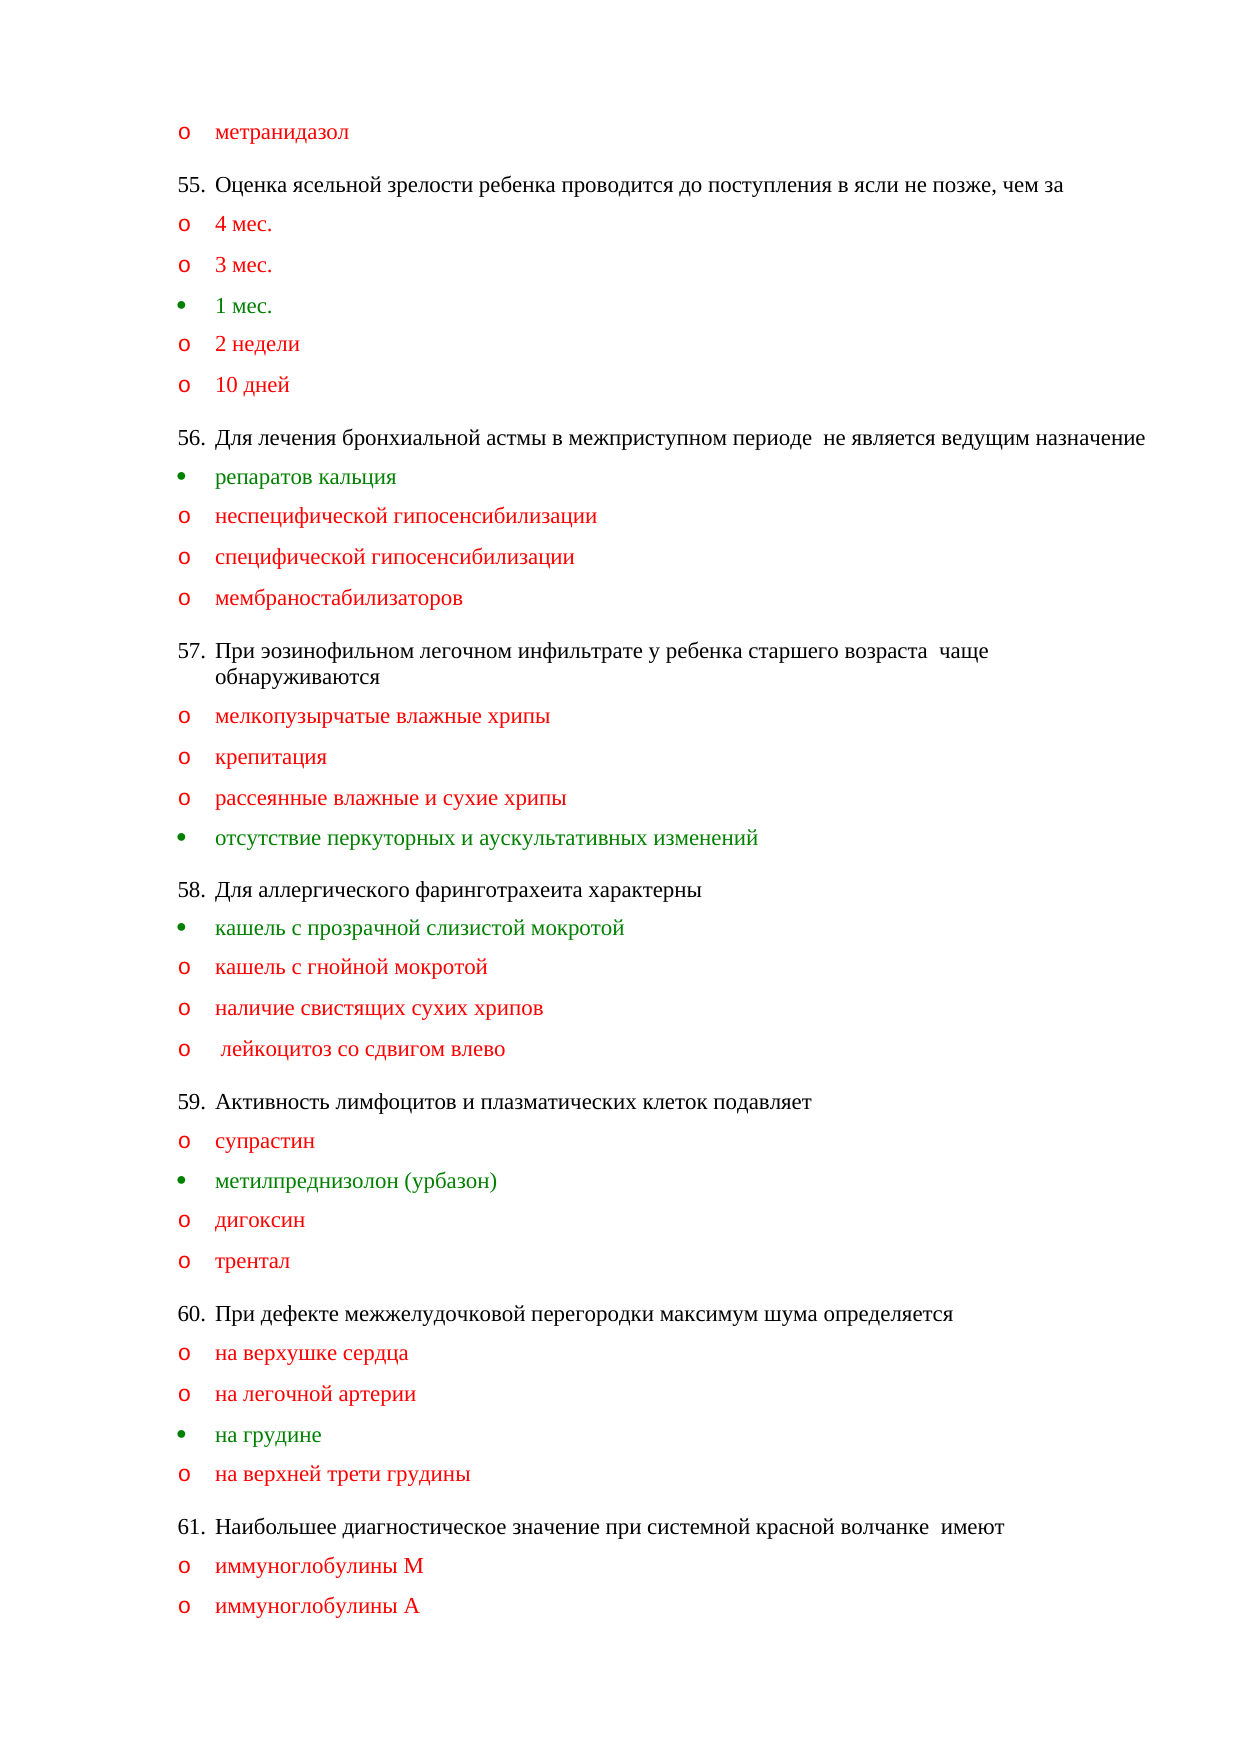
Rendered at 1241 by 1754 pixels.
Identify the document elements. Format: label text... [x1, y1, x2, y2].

list трентал [177, 1247, 1152, 1275]
list мелкопузырчатые влажные хрипы [177, 702, 1152, 730]
list кашель с прозрачной слизистой мокротой [177, 914, 1152, 941]
list Оценка ясельной зрелости ребенка проводится до поступления в ясли не позже, чем за [177, 171, 1152, 198]
list кашель с гнойной мокротой [177, 953, 1152, 982]
list рассеянные влажные и сухие хрипы [177, 783, 1152, 812]
list мембраностабилизаторов [177, 584, 1152, 612]
list При дефекте межжелудочковой перегородки максимум шума определяется [177, 1300, 1152, 1327]
list неспецифической гипосенсибилизации [177, 502, 1152, 530]
list отсутствие перкуторных и аускультативных изменений [177, 824, 1152, 851]
list на верхушке сердца [177, 1339, 1152, 1367]
list супрастин [177, 1127, 1152, 1155]
list иммуноглобулины M [177, 1552, 1152, 1580]
list на верхней трети грудины [177, 1459, 1152, 1488]
list репаратов кальция [177, 463, 1152, 490]
list Активность лимфоцитов и плазматических клеток подавляет [177, 1088, 1152, 1114]
list Для лечения бронхиальной астмы в межприступном периоде не является ведущим назначение [177, 424, 1152, 451]
list на легочной артерии [177, 1380, 1152, 1408]
list наличие свистящих сухих хрипов [177, 994, 1152, 1022]
list специфической гипосенсибилизации [177, 543, 1152, 571]
list крепитация [177, 743, 1152, 771]
list лейкоцитоз со сдвигом влево [177, 1035, 1152, 1063]
list дигоксин [177, 1206, 1152, 1235]
list 10 дней [177, 371, 1152, 399]
list 1 мес. [177, 292, 1152, 318]
list При эозинофильном легочном инфильтрате у ребенка старшего возраста чаще обнаруживаются [177, 637, 1152, 689]
list 3 мес. [177, 251, 1152, 279]
list метилпреднизолон (урбазон) [177, 1168, 1152, 1194]
list на грудине [177, 1421, 1152, 1447]
list 2 недели [177, 331, 1152, 359]
list 4 мес. [177, 210, 1152, 238]
list иммуноглобулины A [177, 1592, 1152, 1621]
list Наибольшее диагностическое значение при системной красной волчанке имеют [177, 1513, 1152, 1539]
list Для аллергического фаринготрахеита характерны [177, 876, 1152, 902]
list метранидазол [177, 118, 1152, 146]
